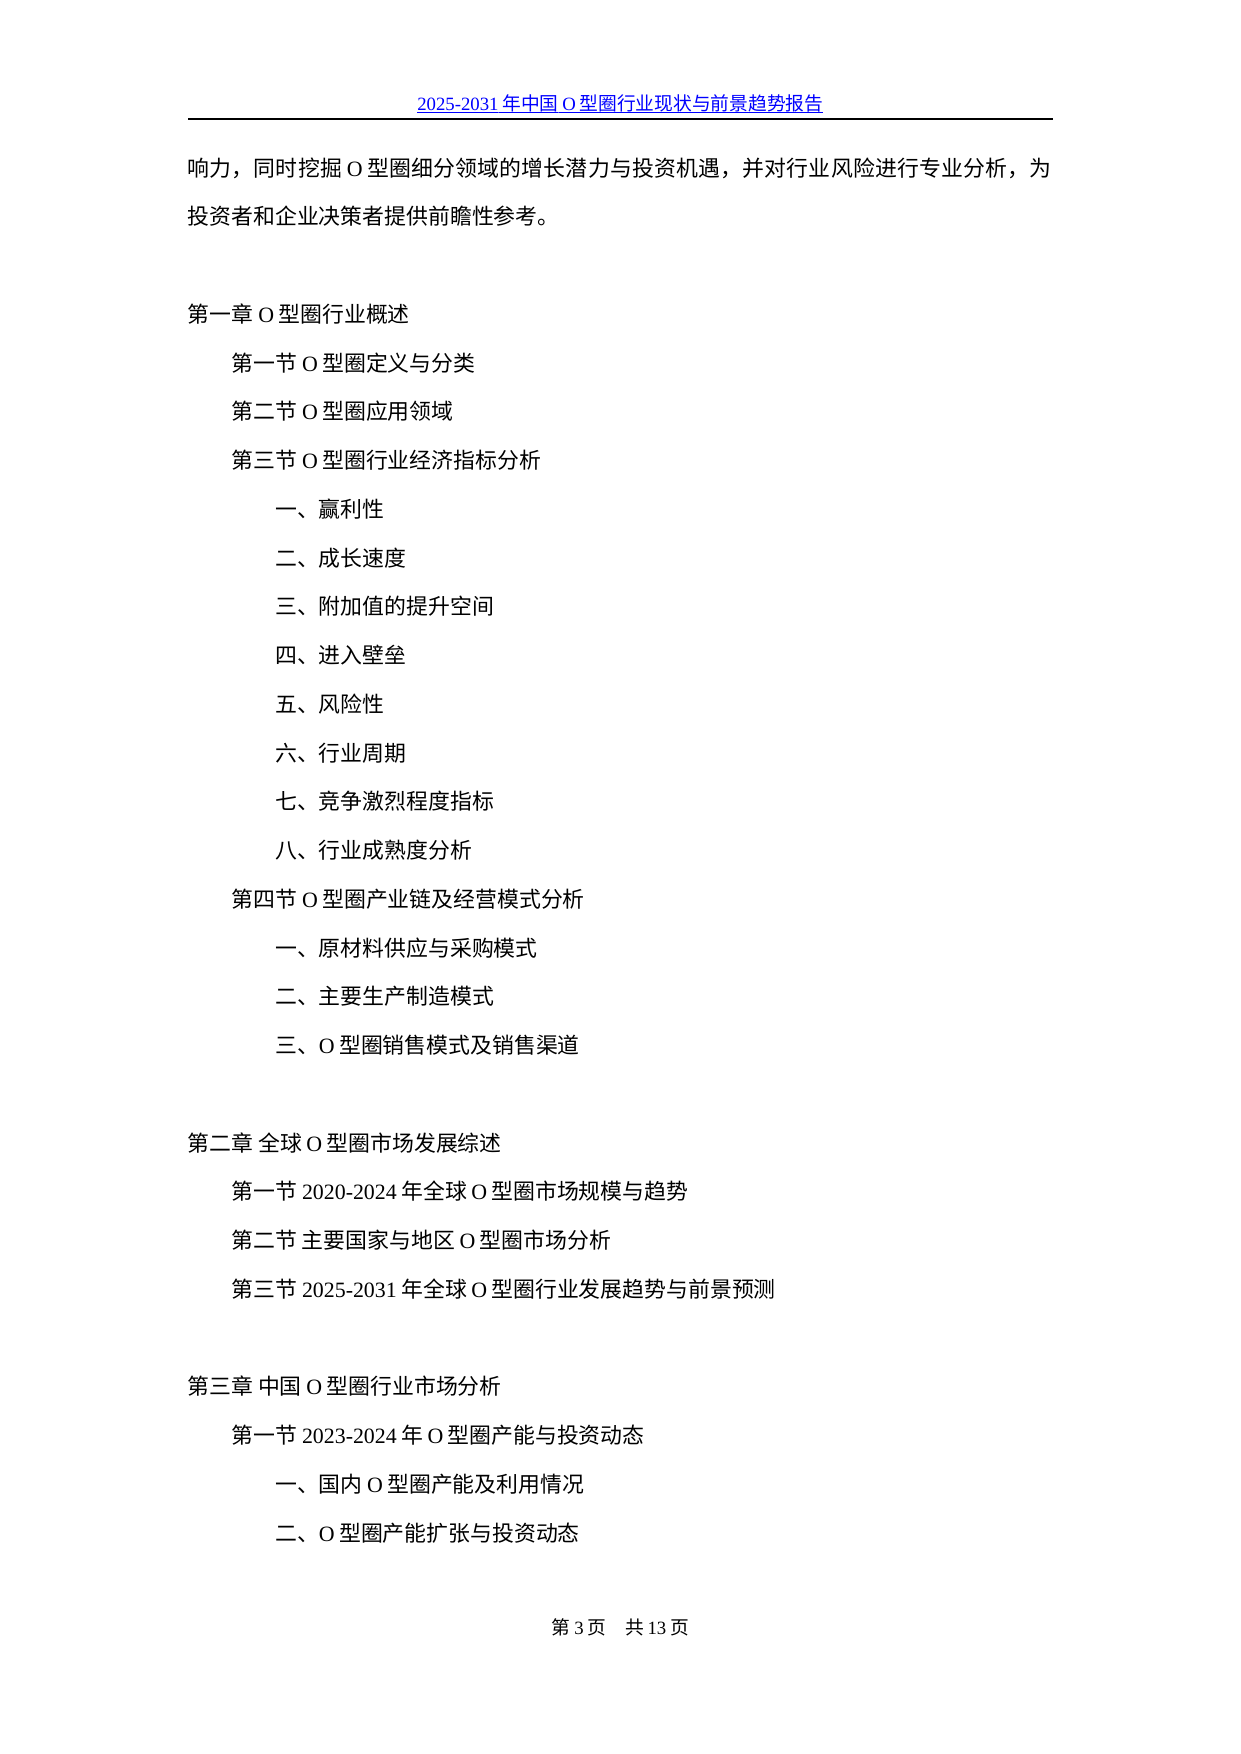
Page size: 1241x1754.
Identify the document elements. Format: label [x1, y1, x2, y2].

text [187, 150, 1053, 1548]
